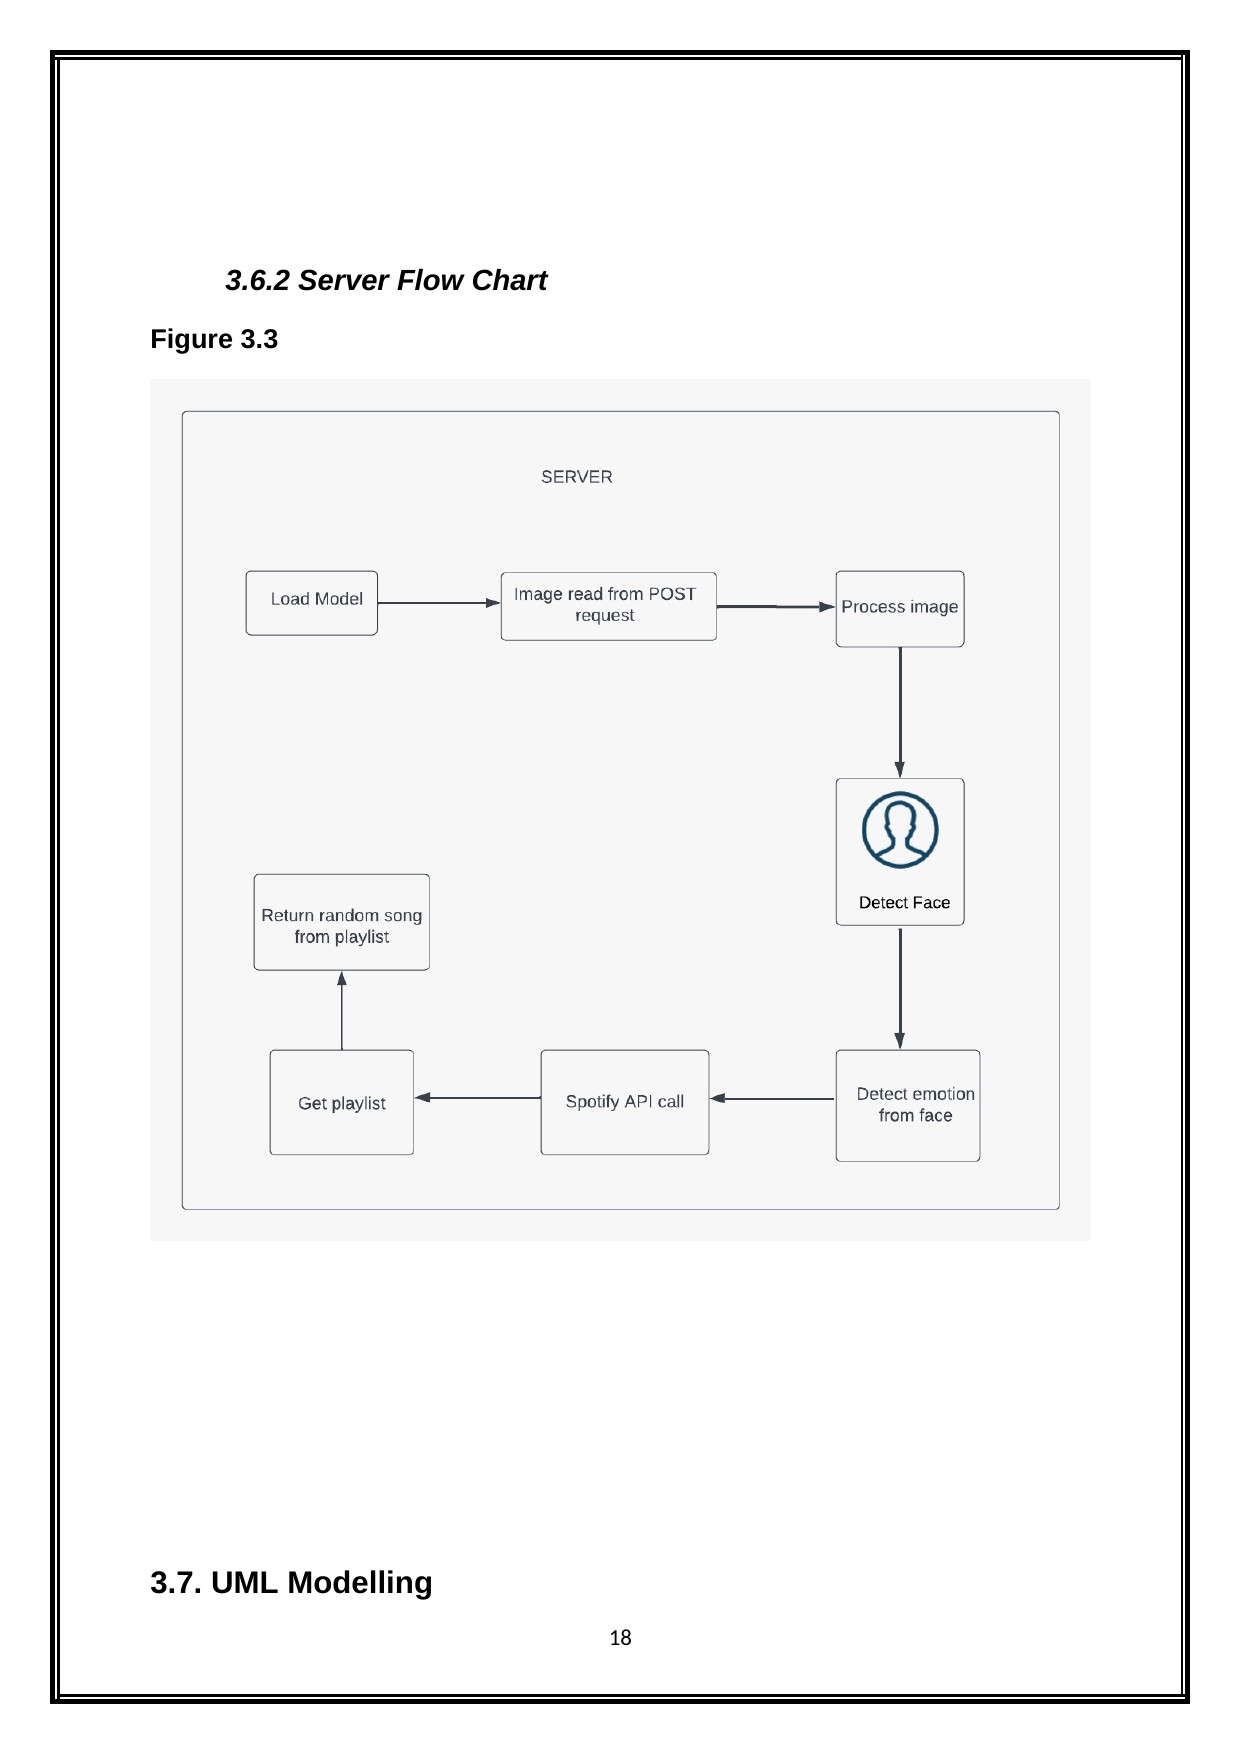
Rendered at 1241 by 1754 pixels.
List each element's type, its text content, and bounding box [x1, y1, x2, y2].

text Figure 3.3 [150, 323, 1090, 354]
text 3.6.2 Server Flow Chart [150, 263, 1090, 297]
text 3.7. UML Modelling [150, 1564, 1090, 1600]
picture [150, 379, 1091, 1241]
